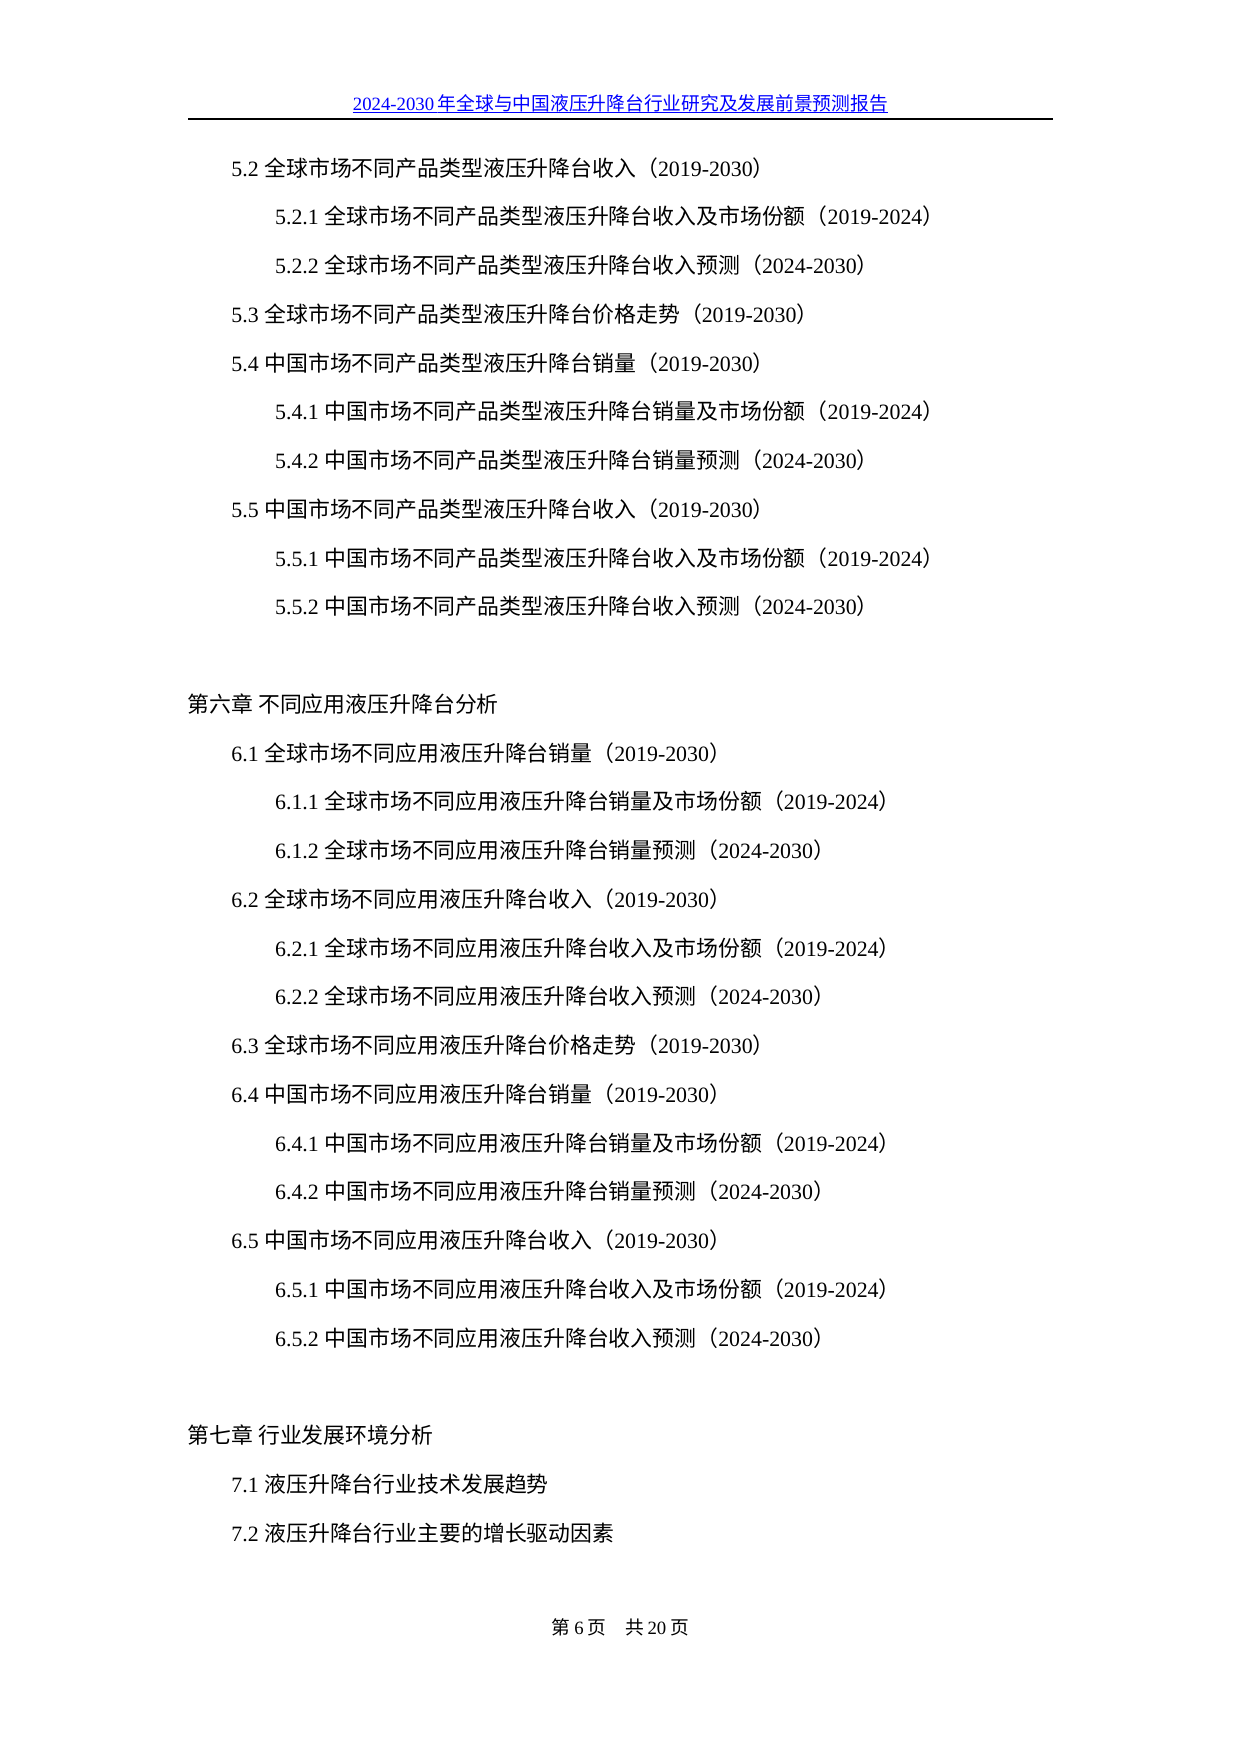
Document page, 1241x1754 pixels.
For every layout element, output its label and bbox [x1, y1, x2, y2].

text [187, 150, 1053, 1548]
